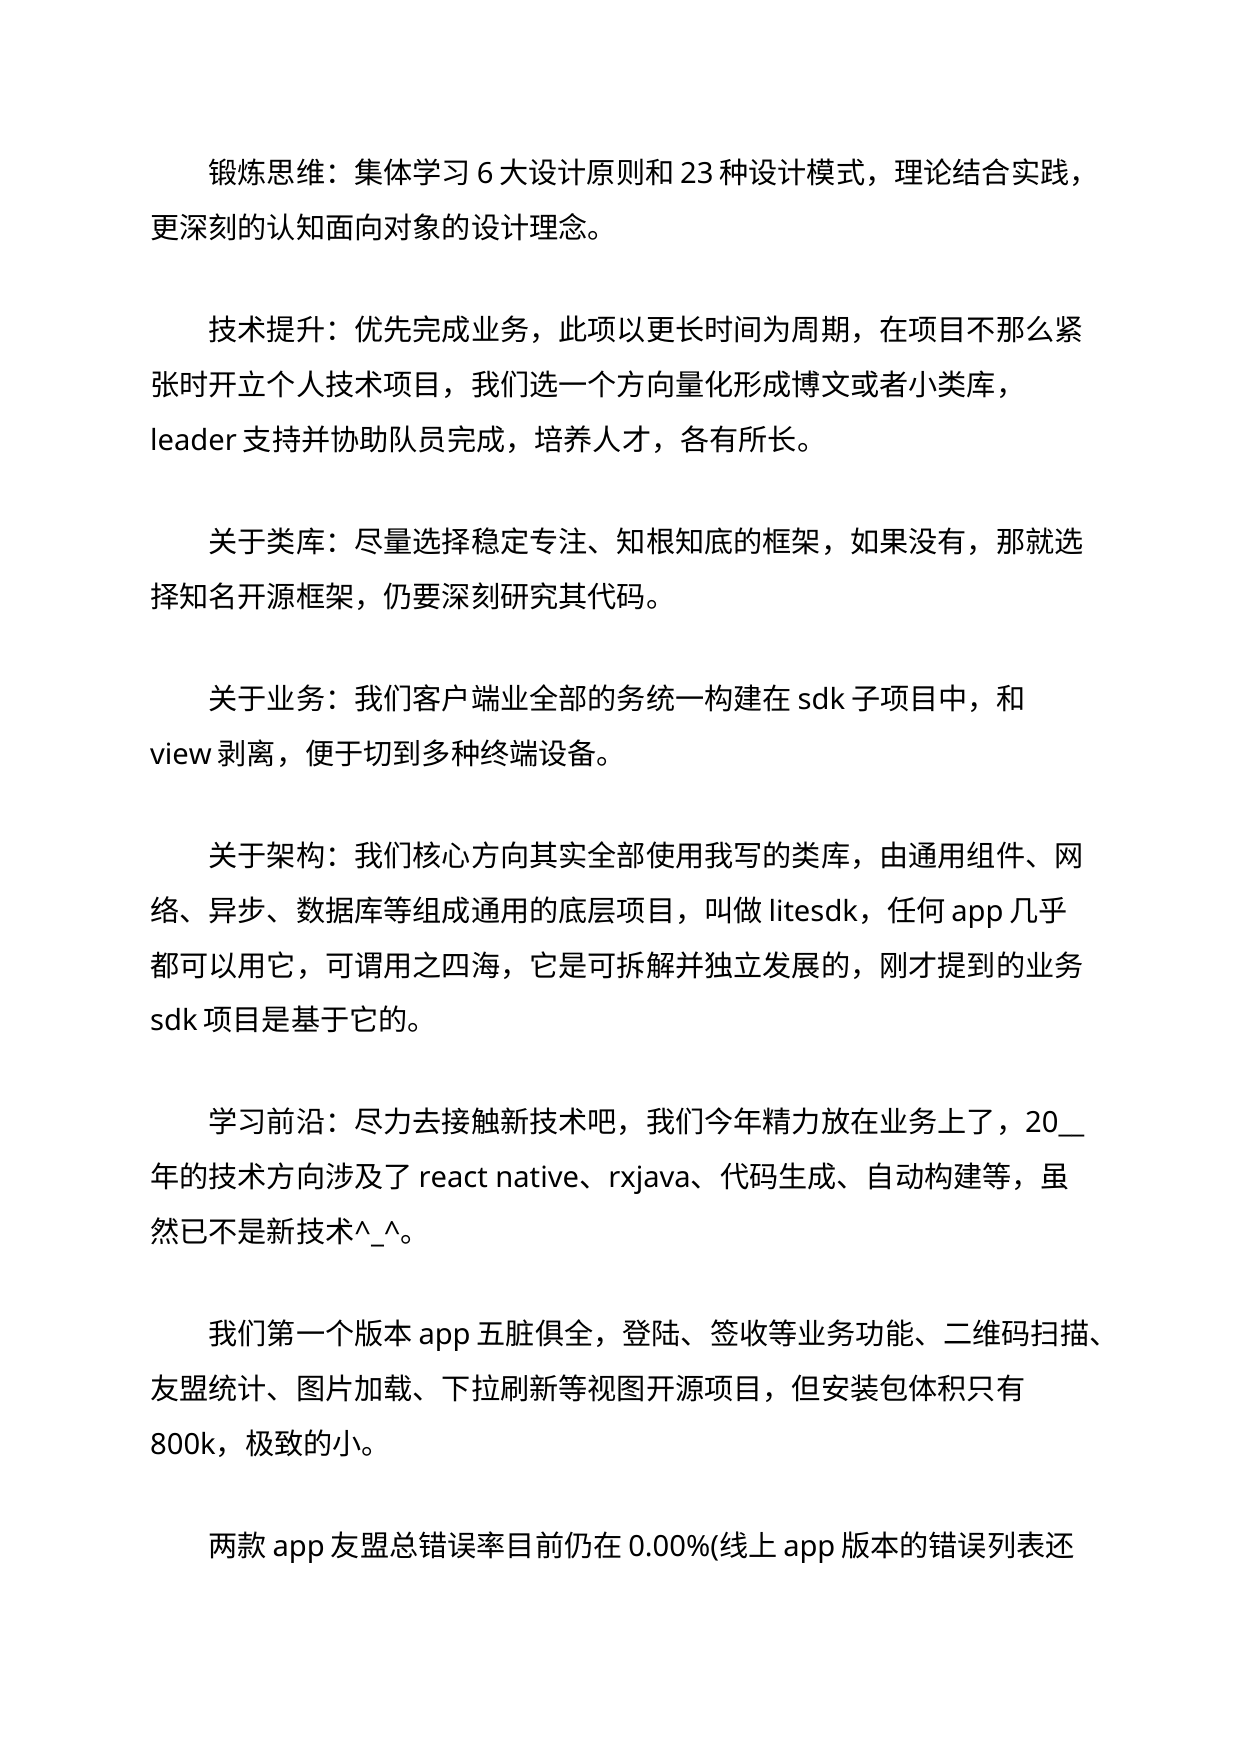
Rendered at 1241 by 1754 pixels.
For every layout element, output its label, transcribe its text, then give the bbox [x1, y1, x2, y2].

text 锻炼思维：集体学习6大设计原则和23种设计模式，理论结合实践，更深刻的认知面向对象的设计理念。 [150, 150, 1090, 247]
text 关于类库：尽量选择稳定专注、知根知底的框架，如果没有，那就选择知名开源框架，仍要深刻研究其代码。 [150, 518, 1090, 616]
text 我们第一个版本app五脏俱全，登陆、签收等业务功能、二维码扫描、友盟统计、图片加载、下拉刷新等视图开源项目，但安装包体积只有800k，极致的小。 [150, 1311, 1090, 1463]
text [150, 1523, 1090, 1565]
text 技术提升：优先完成业务，此项以更长时间为周期，在项目不那么紧张时开立个人技术项目，我们选一个方向量化形成博文或者小类库，leader支持并协助队员完成，培养人才，各有所长。 [150, 307, 1090, 459]
text 学习前沿：尽力去接触新技术吧，我们今年精力放在业务上了，20__年的技术方向涉及了react native、rxjava、代码生成、自动构建等，虽然已不是新技术^_^。 [150, 1099, 1090, 1251]
text 关于业务：我们客户端业全部的务统一构建在sdk子项目中，和view剥离，便于切到多种终端设备。 [150, 675, 1090, 773]
text 关于架构：我们核心方向其实全部使用我写的类库，由通用组件、网络、异步、数据库等组成通用的底层项目，叫做litesdk，任何app几乎都可以用它，可谓用之四海，它是可拆解并独立发展的，刚才提到的业务sdk项目是基于它的。 [150, 832, 1090, 1039]
